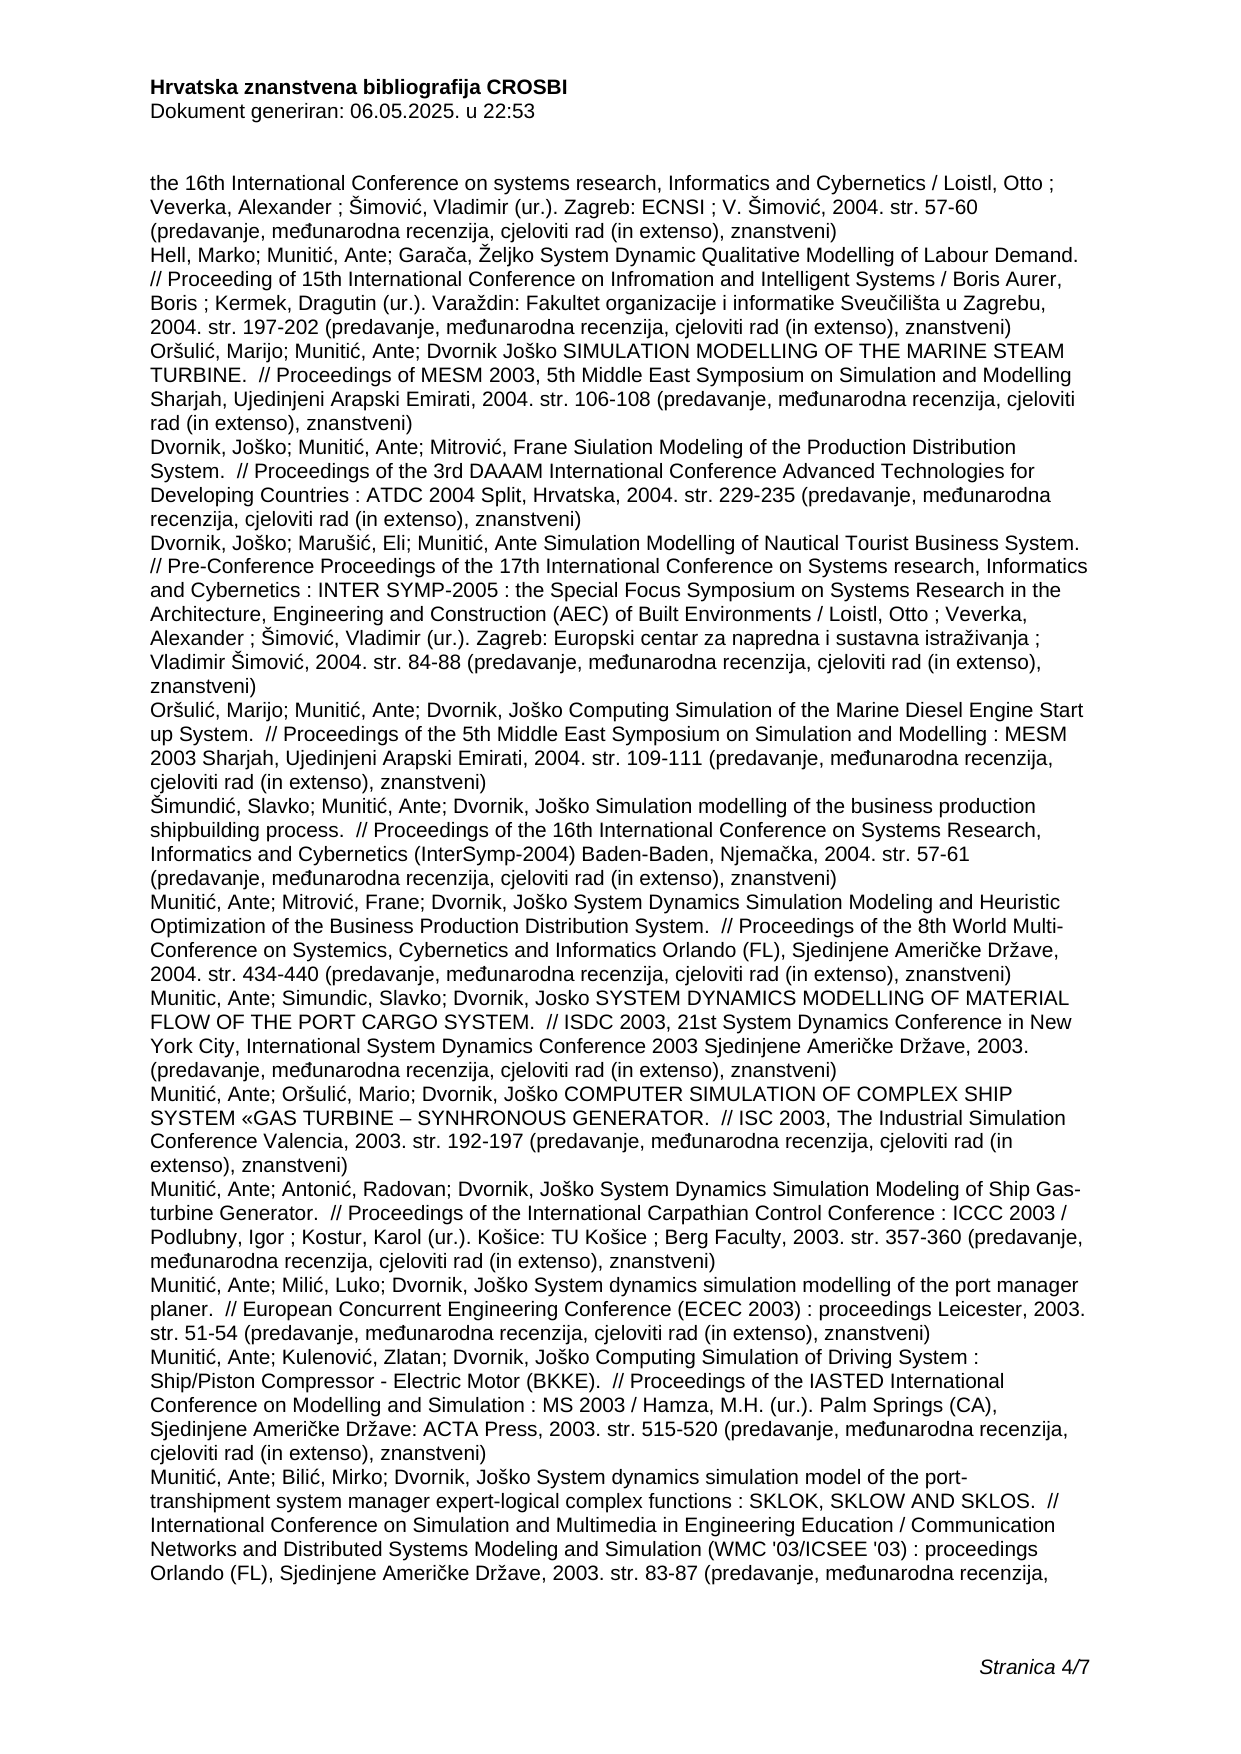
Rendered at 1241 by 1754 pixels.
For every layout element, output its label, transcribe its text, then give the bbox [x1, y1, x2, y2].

text Munitic, Ante; Simundic, Slavko; Dvornik, Josko [150, 986, 1090, 1081]
text Munitić, Ante; Milić, Luko; Dvornik, Joško [150, 1273, 1090, 1345]
text Munitić, Ante; Mitrović, Frane; Dvornik, Joško [150, 890, 1090, 986]
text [150, 171, 1090, 243]
text Dvornik, Joško; Marušić, Eli; Munitić, Ante [150, 530, 1090, 698]
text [150, 1465, 1090, 1584]
text Oršulić, Marijo; Munitić, Ante; Dvornik Joško [150, 339, 1090, 434]
text Munitić, Ante; Kulenović, Zlatan; Dvornik, Joško [150, 1345, 1090, 1465]
text Hell, Marko; Munitić, Ante; Garača, Željko [150, 243, 1090, 339]
text Munitić, Ante; Oršulić, Mario; Dvornik, Joško [150, 1081, 1090, 1177]
text Munitić, Ante; Antonić, Radovan; Dvornik, Joško [150, 1177, 1090, 1273]
text Dvornik, Joško; Munitić, Ante; Mitrović, Frane [150, 434, 1090, 530]
text Šimundić, Slavko; Munitić, Ante; Dvornik, Joško [150, 794, 1090, 890]
text Oršulić, Marijo; Munitić, Ante; Dvornik, Joško [150, 698, 1090, 794]
